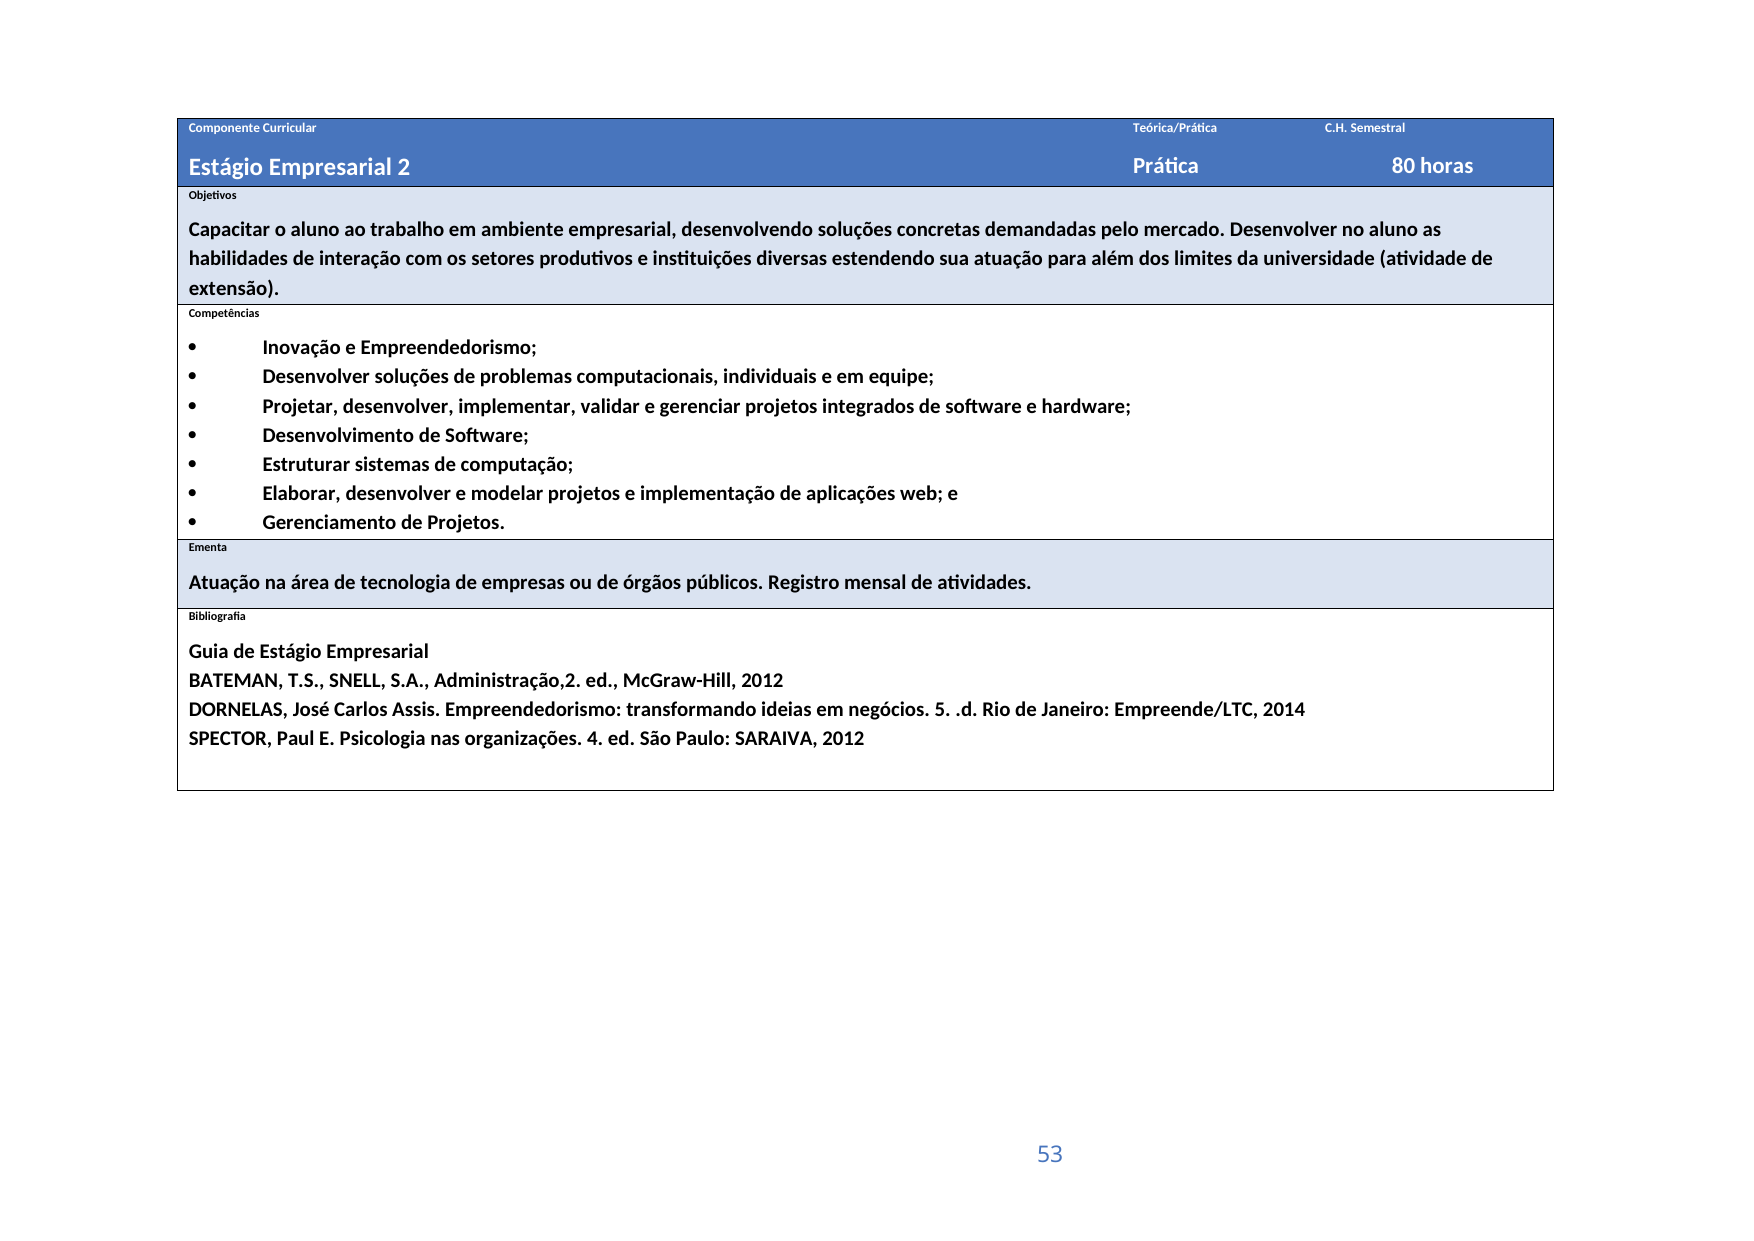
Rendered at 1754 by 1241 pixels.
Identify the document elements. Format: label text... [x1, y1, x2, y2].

table_cell Ementa Atuação na área de tecnologia de empresas ou de órgãos públicos. Registro mensal de atividades. [178, 540, 1553, 608]
table_cell Competências Inovação e Empreendedorismo; Desenvolver soluções de problemas computacionais, individuais e em equipe; Projetar, desenvolver, implementar, validar e gerenciar projetos integrados de software e hardware; Desenvolvimento de Software; Estruturar sistemas de computação; Elaborar, desenvolver e modelar projetos e implementação de aplicações web; e Gerenciamento de Projetos. [178, 305, 1553, 539]
table_header Teórica/Prática Prática [1122, 119, 1314, 186]
table_cell Bibliografia Guia de Estágio Empresarial BATEMAN, T.S., SNELL, S.A., Administração,2. ed., McGraw-Hill, 2012 DORNELAS, José Carlos Assis. Empreendedorismo: transformando ideias em negócios. 5. .d. Rio de Janeiro: Empreende/LTC, 2014 SPECTOR, Paul E. Psicologia nas organizações. 4. ed. São Paulo: SARAIVA, 2012 [178, 609, 1553, 789]
table_cell Objetivos Capacitar o aluno ao trabalho em ambiente empresarial, desenvolvendo soluções concretas demandadas pelo mercado. Desenvolver no aluno as habilidades de interação com os setores produtivos e instituições diversas estendendo sua atuação para além dos limites da universidade (atividade de extensão). [178, 187, 1553, 304]
table_header Componente Curricular Estágio Empresarial 2 [178, 119, 1122, 186]
table_header C.H. Semestral 80 horas [1314, 119, 1553, 186]
